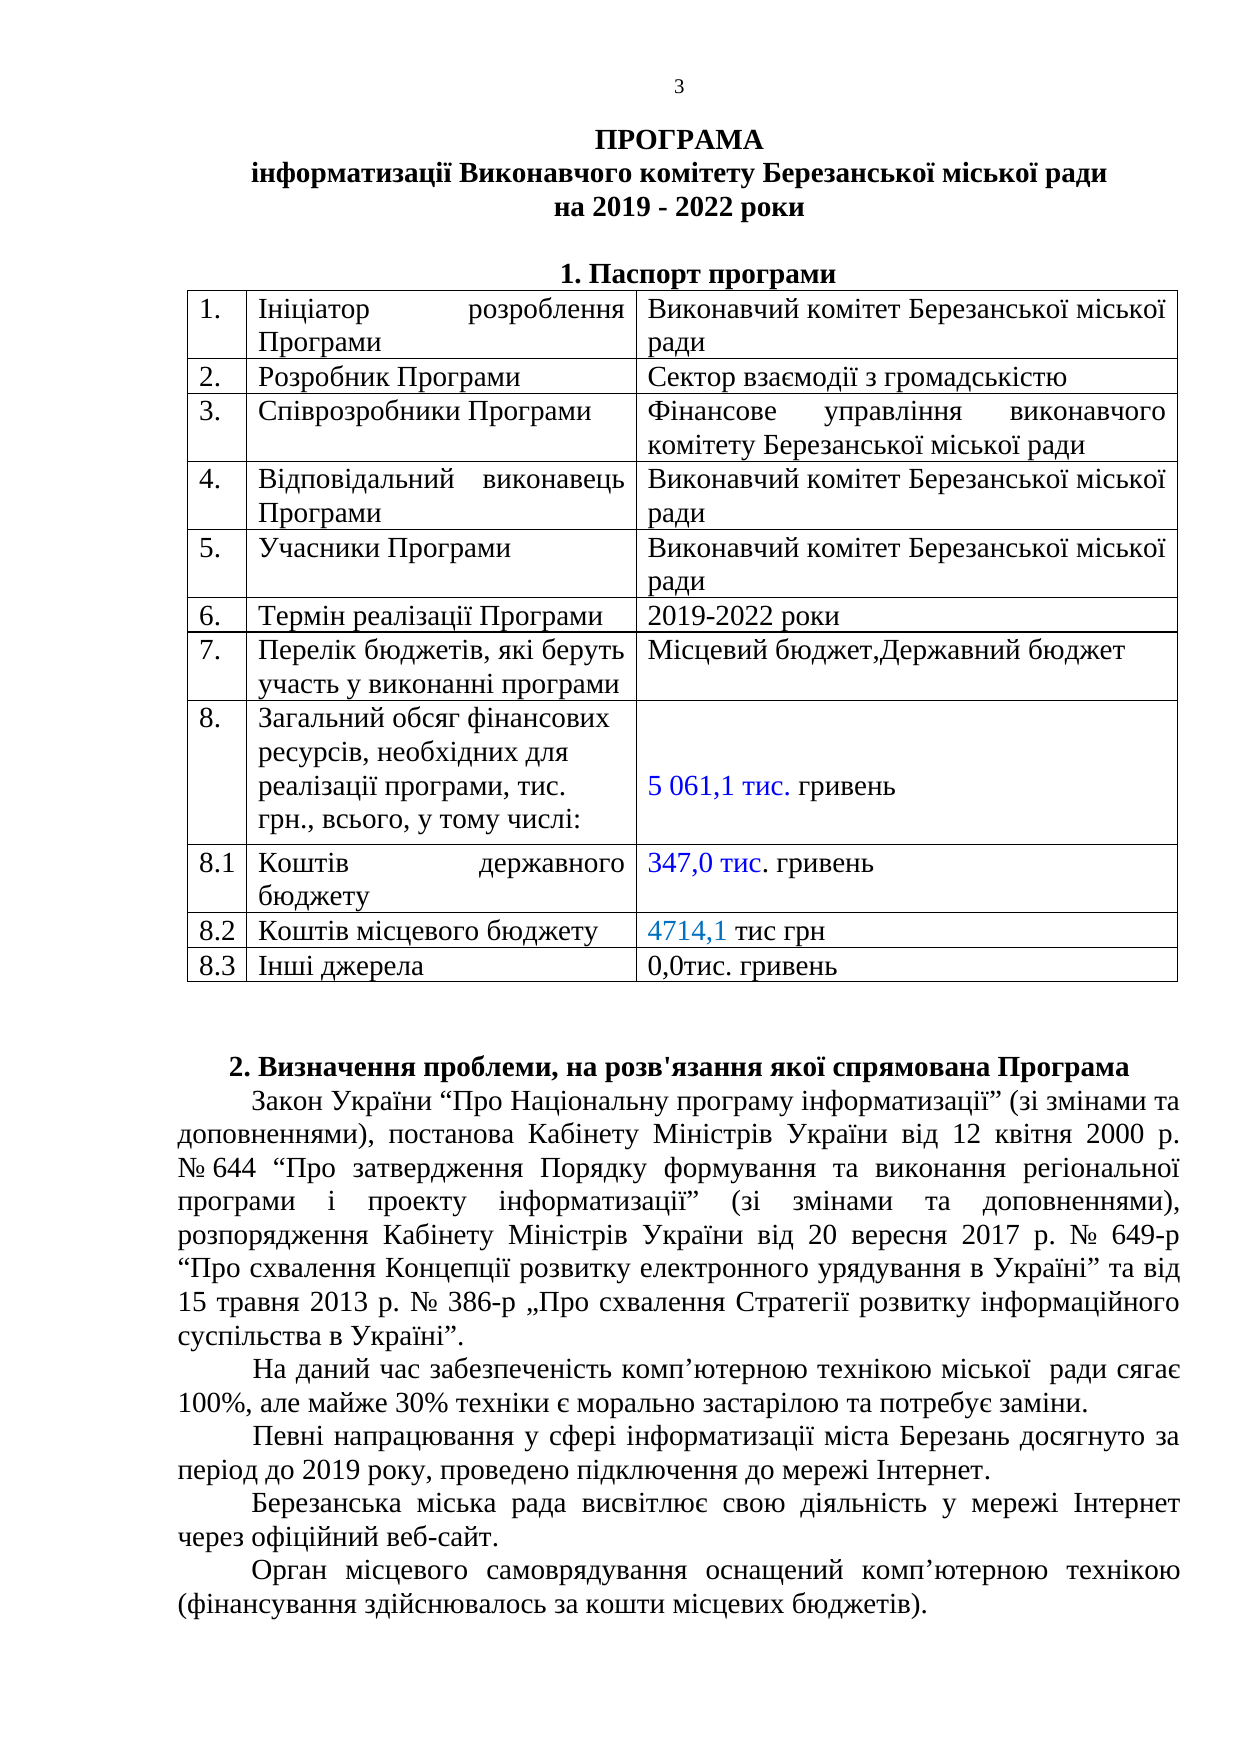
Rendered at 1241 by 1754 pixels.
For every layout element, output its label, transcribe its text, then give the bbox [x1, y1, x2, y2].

table_cell 8.1 [188, 845, 246, 912]
table_header 1. [188, 291, 246, 358]
table_cell 2019-2022 роки [637, 598, 1177, 631]
table_cell Коштів місцевого бюджету [247, 913, 636, 947]
text 1. Паспорт програми [215, 256, 1181, 290]
table_cell Виконавчий комітет Березанської міської ради [637, 530, 1177, 597]
table_cell 8.3 [188, 948, 246, 981]
table_cell Розробник Програми [247, 359, 636, 392]
table_header Виконавчий комітет Березанської міської ради [637, 291, 1177, 358]
text інформатизації Виконавчого комітету Березанської міської ради [177, 156, 1181, 189]
table_cell Фінансове управління виконавчого комітету Березанської міської ради [637, 394, 1177, 461]
text Закон України “Про Національну програму інформатизації” (зі змінами та доповненнями), постанова Кабінету Міністрів України від 12 квітня 2000 р. № 644 “Про затвердження Порядку формування та виконання регіональної програми і проекту інформатизації” (зі змінами та доповненнями), розпорядження Кабінету Міністрів України від 20 вересня 2017 р. № 649-р “Про схвалення Концепції розвитку електронного урядування в Україні” та від 15 травня 2013 р. № 386-р „Про схвалення Стратегії розвитку інформаційного суспільства в Україні”. [177, 1083, 1181, 1351]
table_cell 3. [188, 394, 246, 461]
table_cell 8. [188, 701, 246, 844]
table_cell Коштів державного бюджету [247, 845, 636, 912]
table_cell Учасники Програми [247, 530, 636, 597]
table_cell 4714,1 тис грн [637, 913, 1177, 947]
table_cell Термін реалізації Програми [247, 598, 636, 631]
text 2. Визначення проблеми, на розв'язання якої спрямована Програма [177, 1049, 1181, 1083]
table_cell Інші джерела [247, 948, 636, 981]
table_cell Місцевий бюджет,Державний бюджет [637, 633, 1177, 699]
text На даний час забезпеченість комп’ютерною технікою міської ради сягає 100%, але майже 30% техніки є морально застарілою та потребує заміни. [177, 1351, 1181, 1418]
table_cell Перелік бюджетів, які беруть участь у виконанні програми [247, 633, 636, 699]
table_cell 8.2 [188, 913, 246, 947]
table_cell Відповідальний виконавець Програми [247, 462, 636, 529]
table_cell Співрозробники Програми [247, 394, 636, 461]
table_header Ініціатор розроблення Програми [247, 291, 636, 358]
text Певні напрацювання у сфері інформатизації міста Березань досягнуто за період до 2019 року, проведено підключення до мережі Iнтернет. [177, 1418, 1181, 1485]
table_cell 2. [188, 359, 246, 392]
table_cell Виконавчий комітет Березанської міської ради [637, 462, 1177, 529]
table_cell 4. [188, 462, 246, 529]
table_cell 5 061,1 тис. гривень [637, 701, 1177, 844]
table_cell 347,0 тис. гривень [637, 845, 1177, 912]
table_cell 7. [188, 633, 246, 699]
text ПРОГРАМА [177, 122, 1181, 156]
table_cell 0,0тис. гривень [637, 948, 1177, 981]
table_cell Загальний обсяг фінансових ресурсів, необхідних для реалізації програми, тис. грн., всього, у тому числі: [247, 701, 636, 844]
text Орган місцевого самоврядування оснащений комп’ютерною технікою (фінансування здійснювалось за кошти місцевих бюджетів). [177, 1552, 1181, 1619]
table_cell 5. [188, 530, 246, 597]
table_cell 6. [188, 598, 246, 631]
text на 2019 - 2022 роки [177, 189, 1181, 223]
table_cell Сектор взаємодії з громадськістю [637, 359, 1177, 392]
text Березанська міська рада висвітлює свою діяльність у мережі Інтернет через офіційний веб-сайт. [177, 1485, 1181, 1552]
